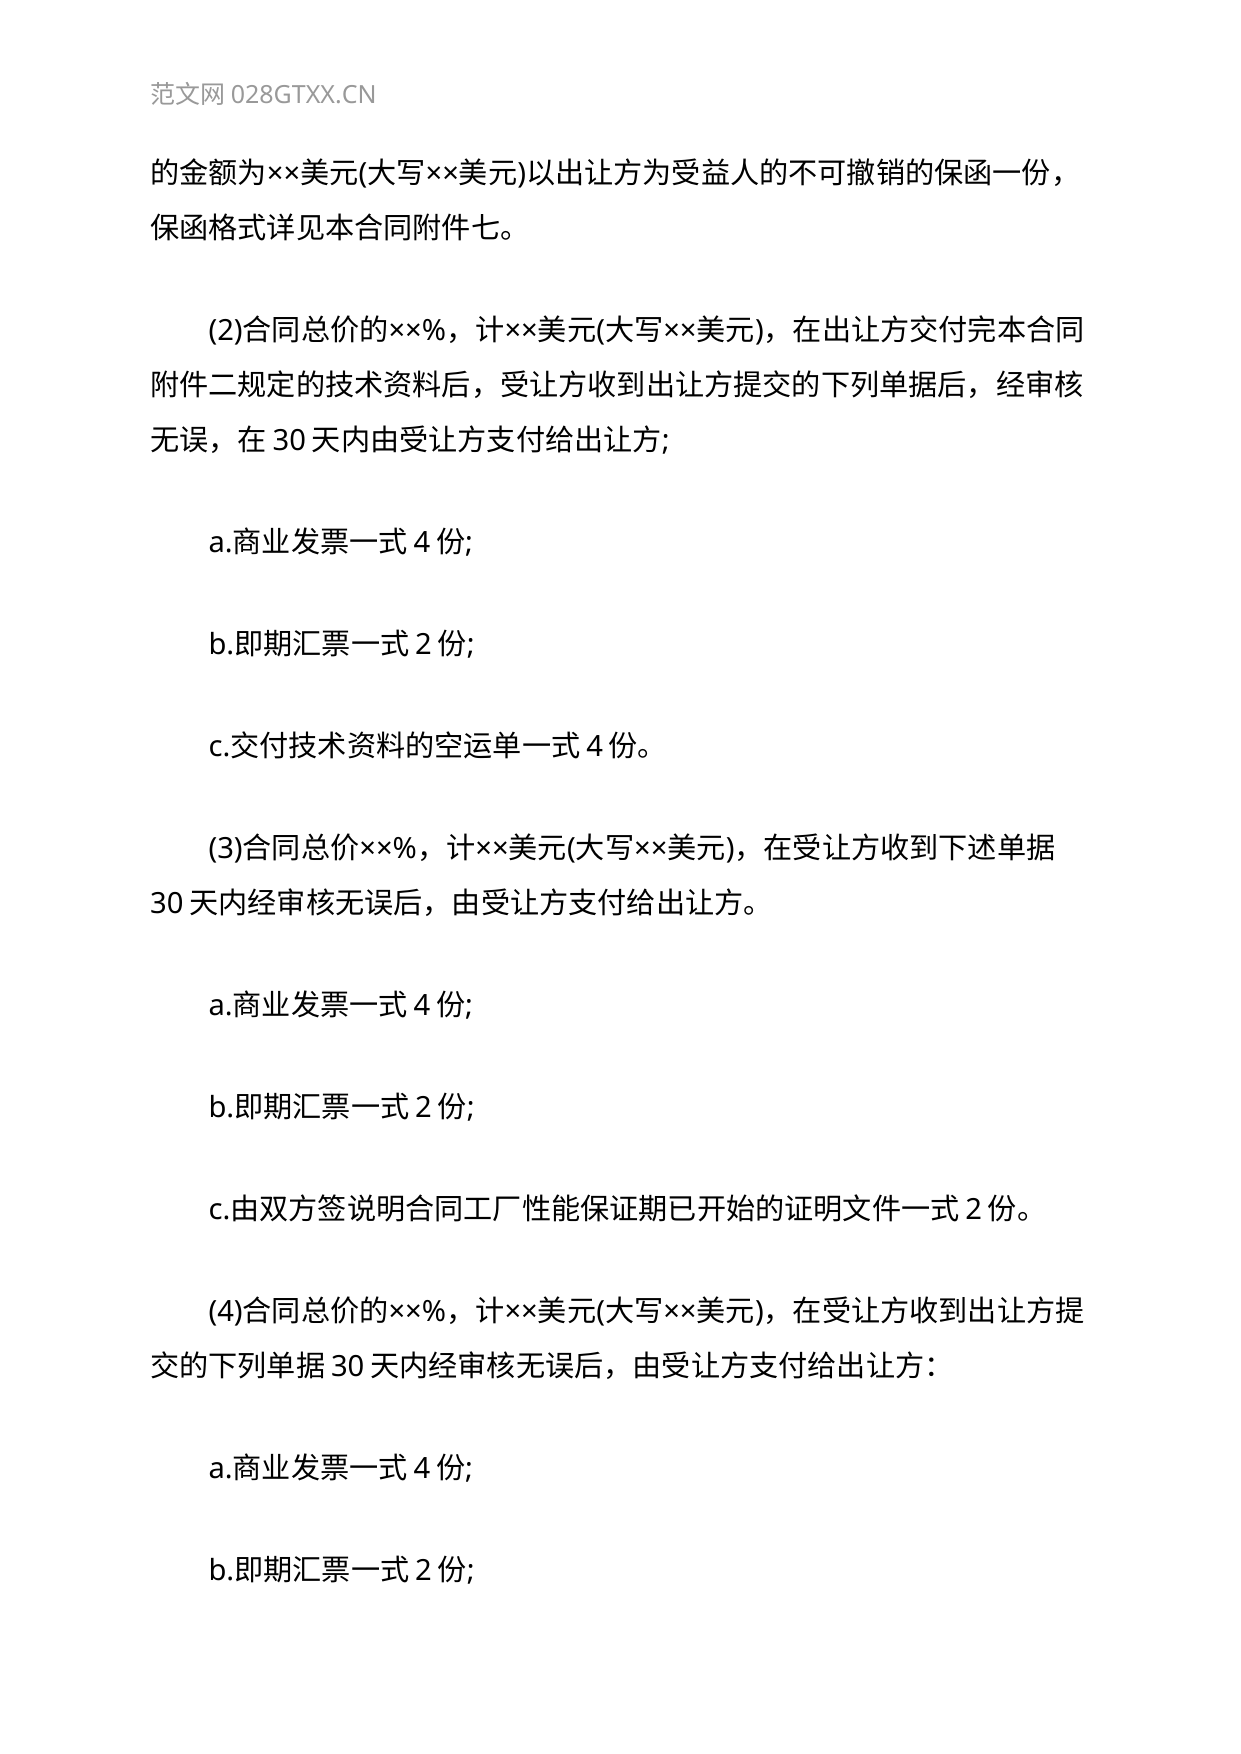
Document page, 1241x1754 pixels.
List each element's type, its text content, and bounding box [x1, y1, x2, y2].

text b.即期汇票一式2份; [150, 1083, 1090, 1126]
text a.商业发票一式4份; [150, 1444, 1090, 1487]
text (4)合同总价的××%，计××美元(大写××美元)，在受让方收到出让方提交的下列单据30天内经审核无误后，由受让方支付给出让方： [150, 1287, 1090, 1385]
text c.由双方签说明合同工厂性能保证期已开始的证明文件一式2份。 [150, 1186, 1090, 1228]
text b.即期汇票一式2份; [150, 621, 1090, 663]
text b.即期汇票一式2份; [150, 1546, 1090, 1589]
text (3)合同总价××%，计××美元(大写××美元)，在受让方收到下述单据30天内经审核无误后，由受让方支付给出让方。 [150, 824, 1090, 922]
text c.交付技术资料的空运单一式4份。 [150, 723, 1090, 765]
text (2)合同总价的××%，计××美元(大写××美元)，在出让方交付完本合同附件二规定的技术资料后，受让方收到出让方提交的下列单据后，经审核无误，在30天内由受让方支付给出让方; [150, 307, 1090, 459]
text a.商业发票一式4份; [150, 519, 1090, 561]
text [150, 150, 1090, 247]
text a.商业发票一式4份; [150, 982, 1090, 1024]
